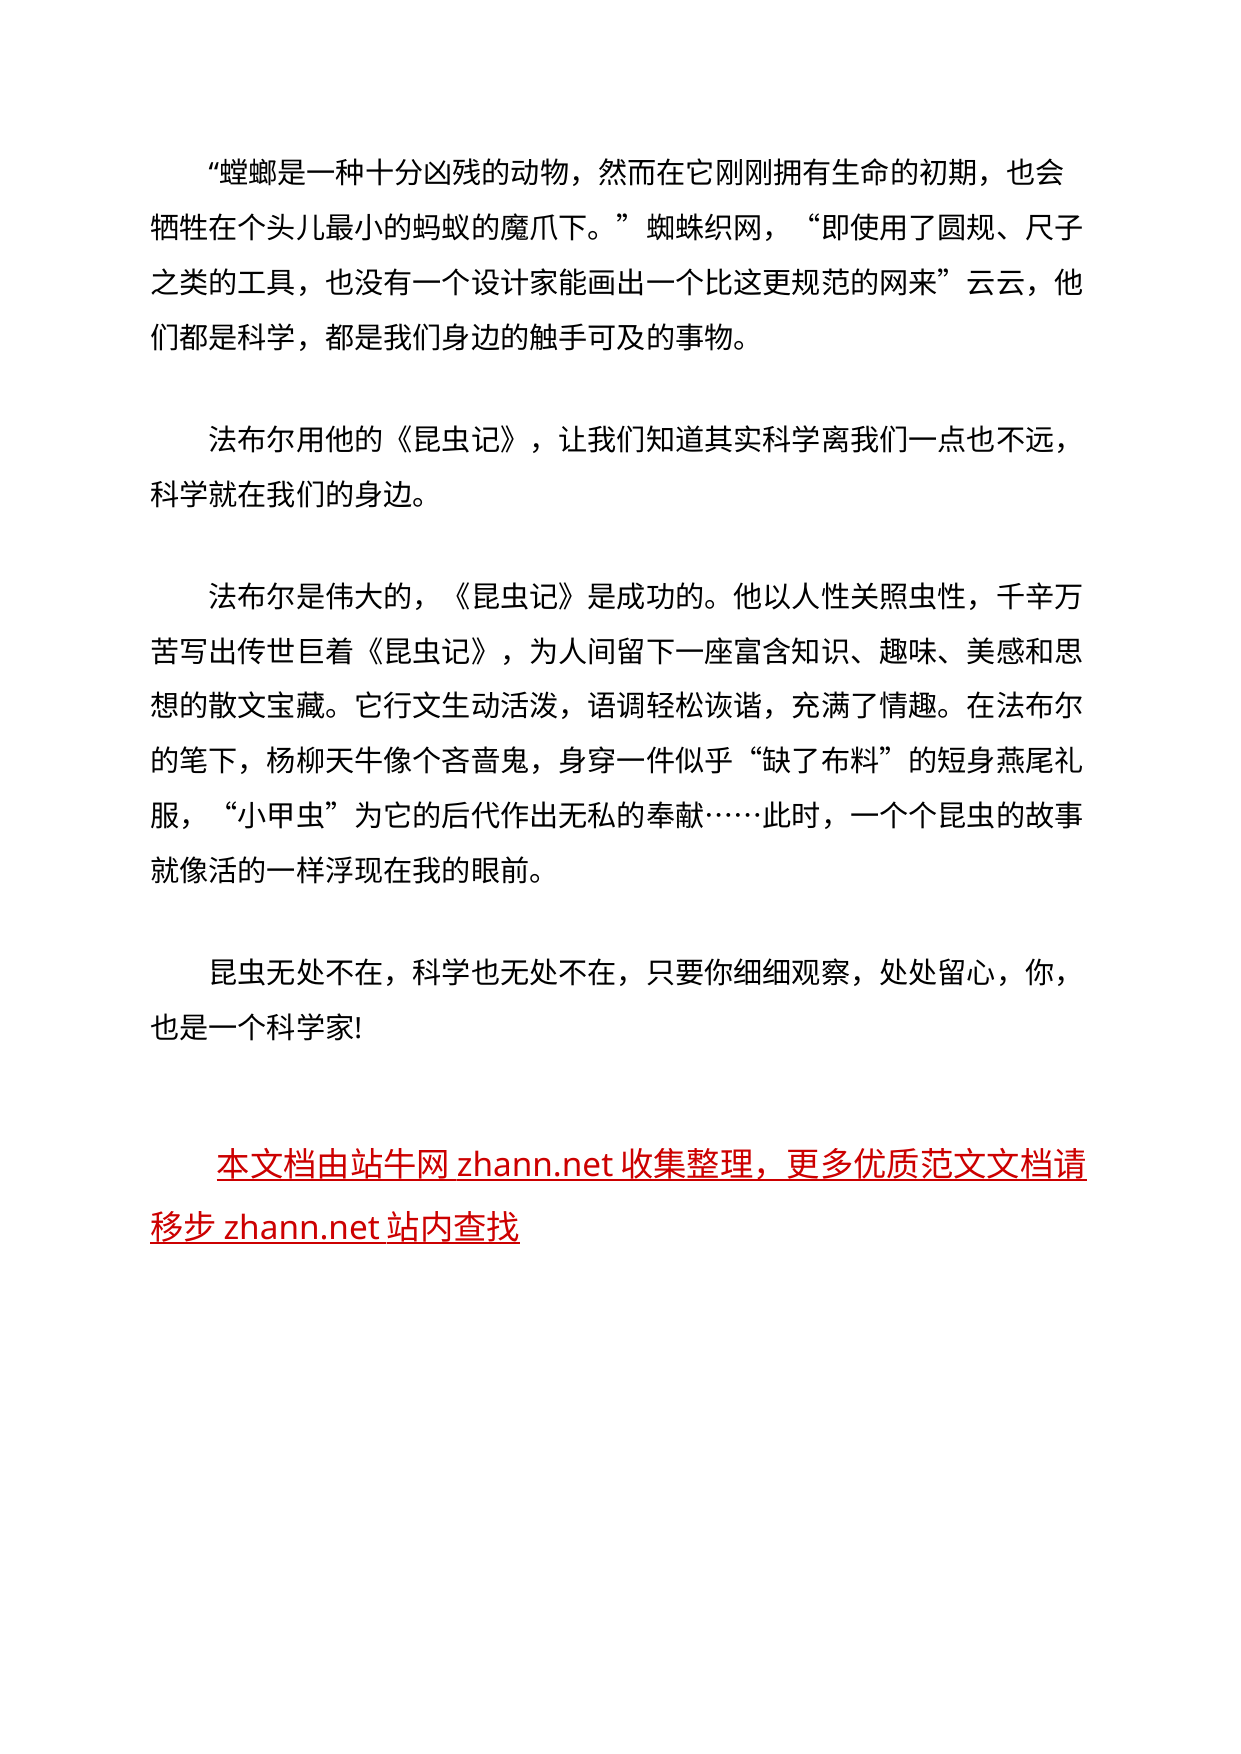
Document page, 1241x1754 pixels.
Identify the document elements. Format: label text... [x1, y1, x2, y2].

text 本文档由站牛网zhann.net收集整理，更多优质范文文档请移步zhann.net站内查找 [150, 1138, 1090, 1249]
text 昆虫无处不在，科学也无处不在，只要你细细观察，处处留心，你，也是一个科学家! [150, 949, 1090, 1047]
text 法布尔用他的《昆虫记》，让我们知道其实科学离我们一点也不远，科学就在我们的身边。 [150, 417, 1090, 514]
text 法布尔是伟大的，《昆虫记》是成功的。他以人性关照虫性，千辛万苦写出传世巨着《昆虫记》，为人间留下一座富含知识、趣味、美感和思想的散文宝藏。它行文生动活泼，语调轻松诙谐，充满了情趣。在法布尔的笔下，杨柳天牛像个吝啬鬼，身穿一件似乎“缺了布料”的短身燕尾礼服，“小甲虫”为它的后代作出无私的奉献……此时，一个个昆虫的故事就像活的一样浮现在我的眼前。 [150, 573, 1090, 890]
text “螳螂是一种十分凶残的动物，然而在它刚刚拥有生命的初期，也会牺牲在个头儿最小的蚂蚁的魔爪下。”蜘蛛织网，“即使用了圆规、尺子之类的工具，也没有一个设计家能画出一个比这更规范的网来”云云，他们都是科学，都是我们身边的触手可及的事物。 [150, 150, 1090, 357]
